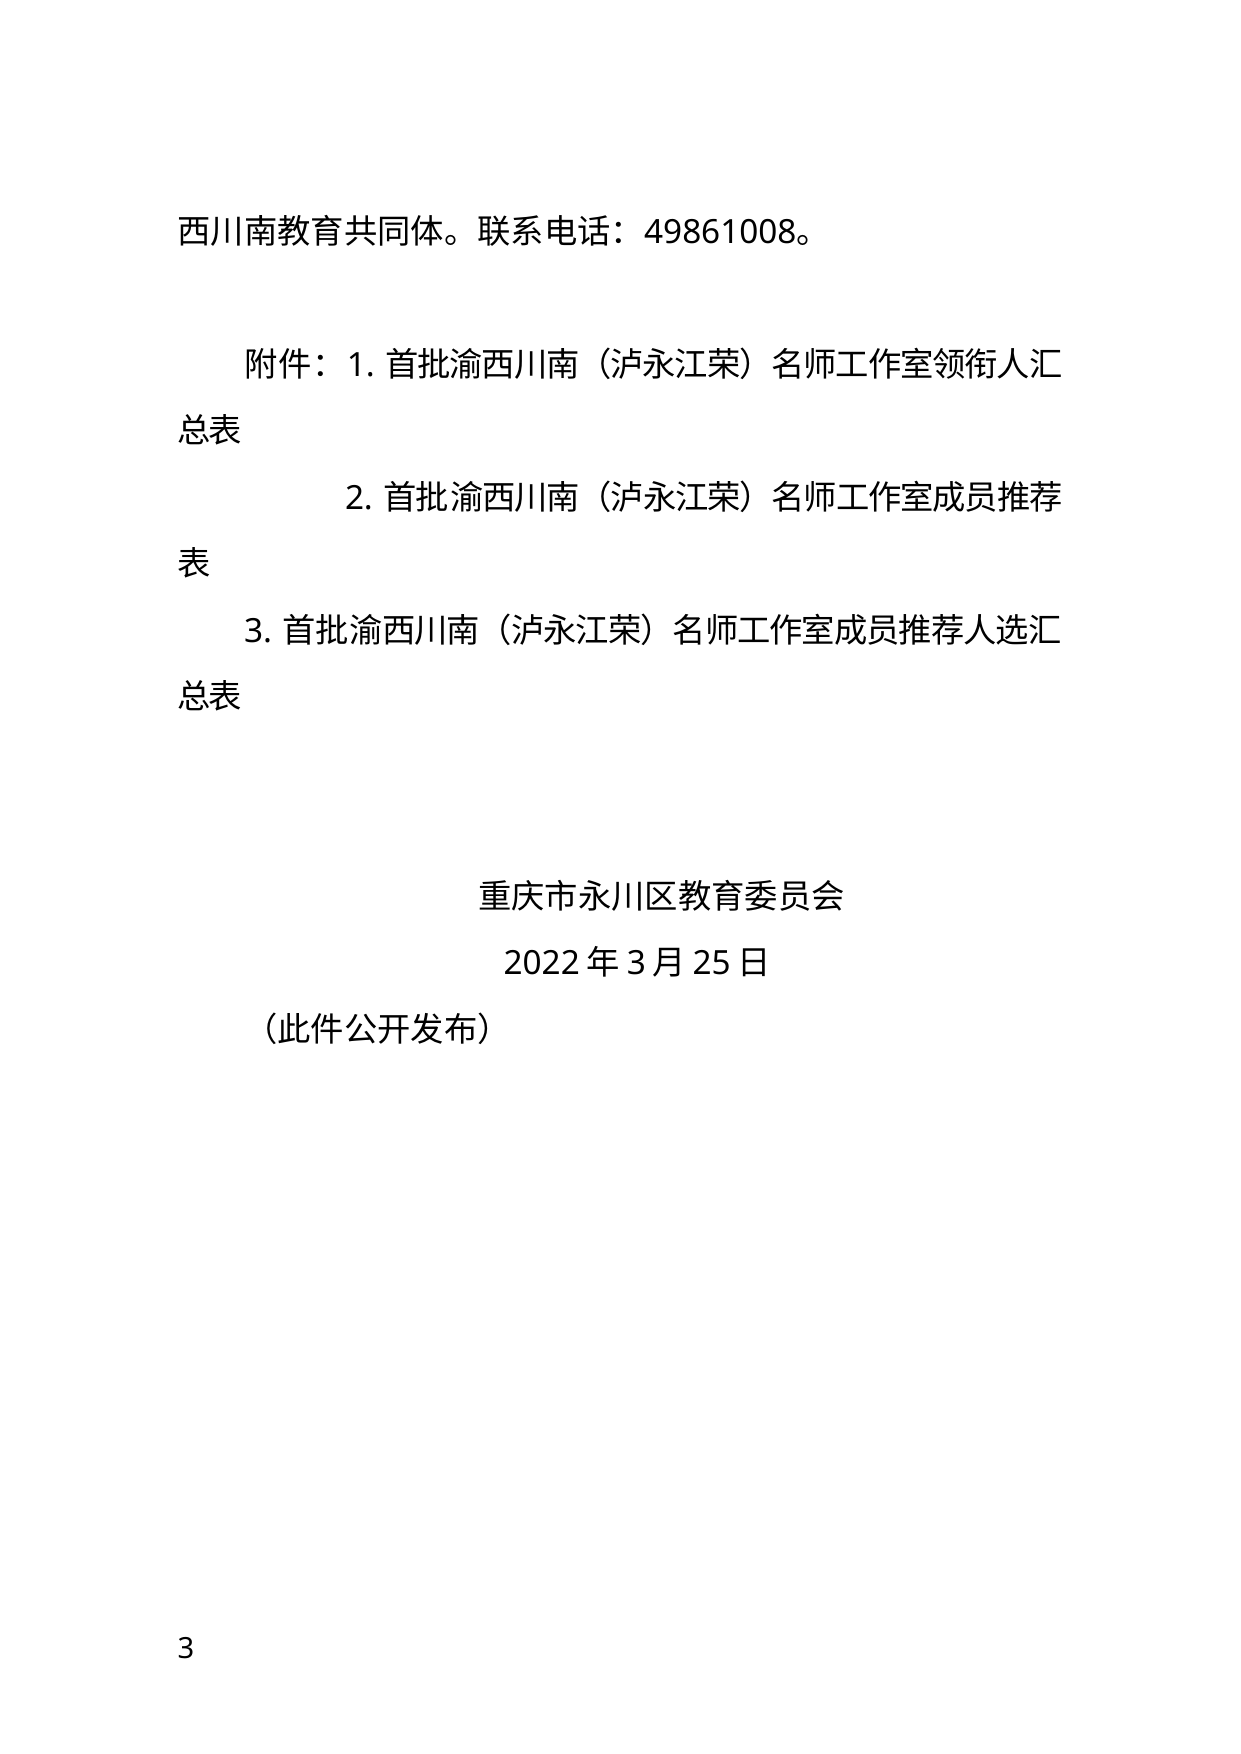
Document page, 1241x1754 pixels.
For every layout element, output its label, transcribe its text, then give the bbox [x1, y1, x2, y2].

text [177, 196, 1063, 262]
text 附件：1. 首批渝西川南（泸永江荣）名师工作室领衔人汇总表 [177, 329, 1063, 462]
text 重庆市永川区教育委员会 [177, 860, 1063, 927]
text 2. 首批渝西川南（泸永江荣）名师工作室成员推荐表 [177, 462, 1063, 594]
text 2022年3月25日 [177, 927, 1063, 993]
text 3. 首批渝西川南（泸永江荣）名师工作室成员推荐人选汇总表 [177, 594, 1063, 727]
text （此件公开发布） [177, 993, 1063, 1060]
